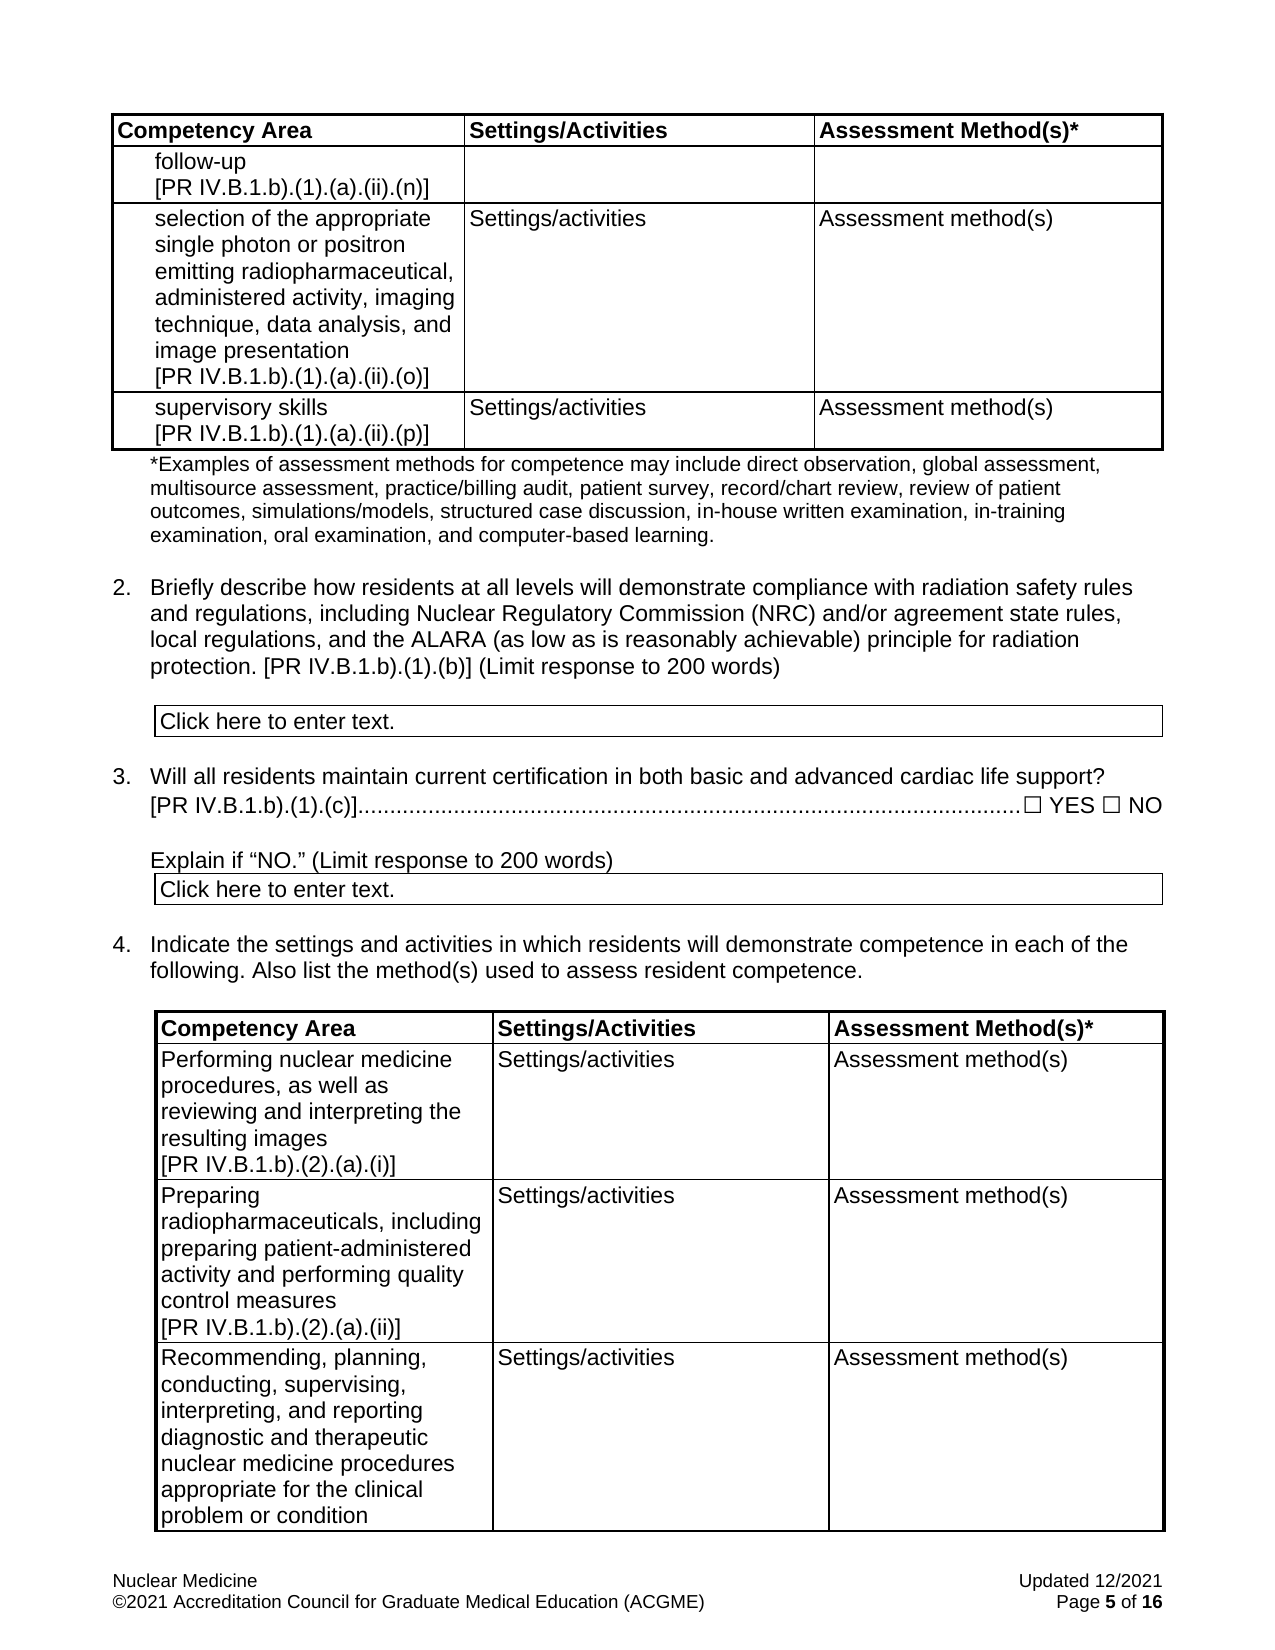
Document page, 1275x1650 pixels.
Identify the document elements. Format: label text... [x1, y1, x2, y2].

table_header Assessment Method(s)* [830, 1013, 1162, 1042]
table_cell Performing nuclear medicine procedures, as well as reviewing and interpreting the resulting images [PR IV.B.1.b).(2).(a).(i)] [158, 1044, 492, 1179]
list Indicate the settings and activities in which residents will demonstrate competence in each of the following. Also list the method(s) used to assess resident competence. [112, 931, 1162, 984]
table_cell selection of the appropriate single photon or positron emitting radiopharmaceutical, administered activity, imaging technique, data analysis, and image presentation [PR IV.B.1.b).(1).(a).(ii).(o)] [114, 204, 464, 391]
table_cell Preparing radiopharmaceuticals, including preparing patient-administered activity and performing quality control measures [PR IV.B.1.b).(2).(a).(ii)] [158, 1180, 492, 1341]
table_header Assessment Method(s)* [815, 116, 1161, 145]
table_header Competency Area [158, 1013, 492, 1042]
text Explain if “NO.” (Limit response to 200 words) [150, 847, 1162, 873]
table_cell supervisory skills [PR IV.B.1.b).(1).(a).(ii).(p)] [114, 393, 464, 448]
text 2. Briefly describe how residents at all levels will demonstrate compliance with radiation safety rules and regulations, including Nuclear Regulatory Commission (NRC) and/or agreement state rules, local regulations, and the ALARA (as low as is reasonably achievable) principle for radiation protection. [PR IV.B.1.b).(1).(b)] (Limit response to 200 words) [112, 573, 1162, 705]
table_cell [114, 147, 464, 202]
text *Examples of assessment methods for competence may include direct observation, global assessment, multisource assessment, practice/billing audit, patient survey, record/chart review, review of patient outcomes, simulations/models, structured case discussion, in-house written examination, in-training examination, oral examination, and computer-based learning. [150, 451, 1162, 547]
table_header Competency Area [114, 116, 464, 145]
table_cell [158, 1343, 492, 1530]
text 3. Will all residents maintain current certification in both basic and advanced cardiac life support? [PR IV.B.1.b).(1).(c)] YES NO [112, 763, 1162, 821]
table_header Settings/Activities [494, 1013, 828, 1042]
table_header Settings/Activities [465, 116, 814, 145]
